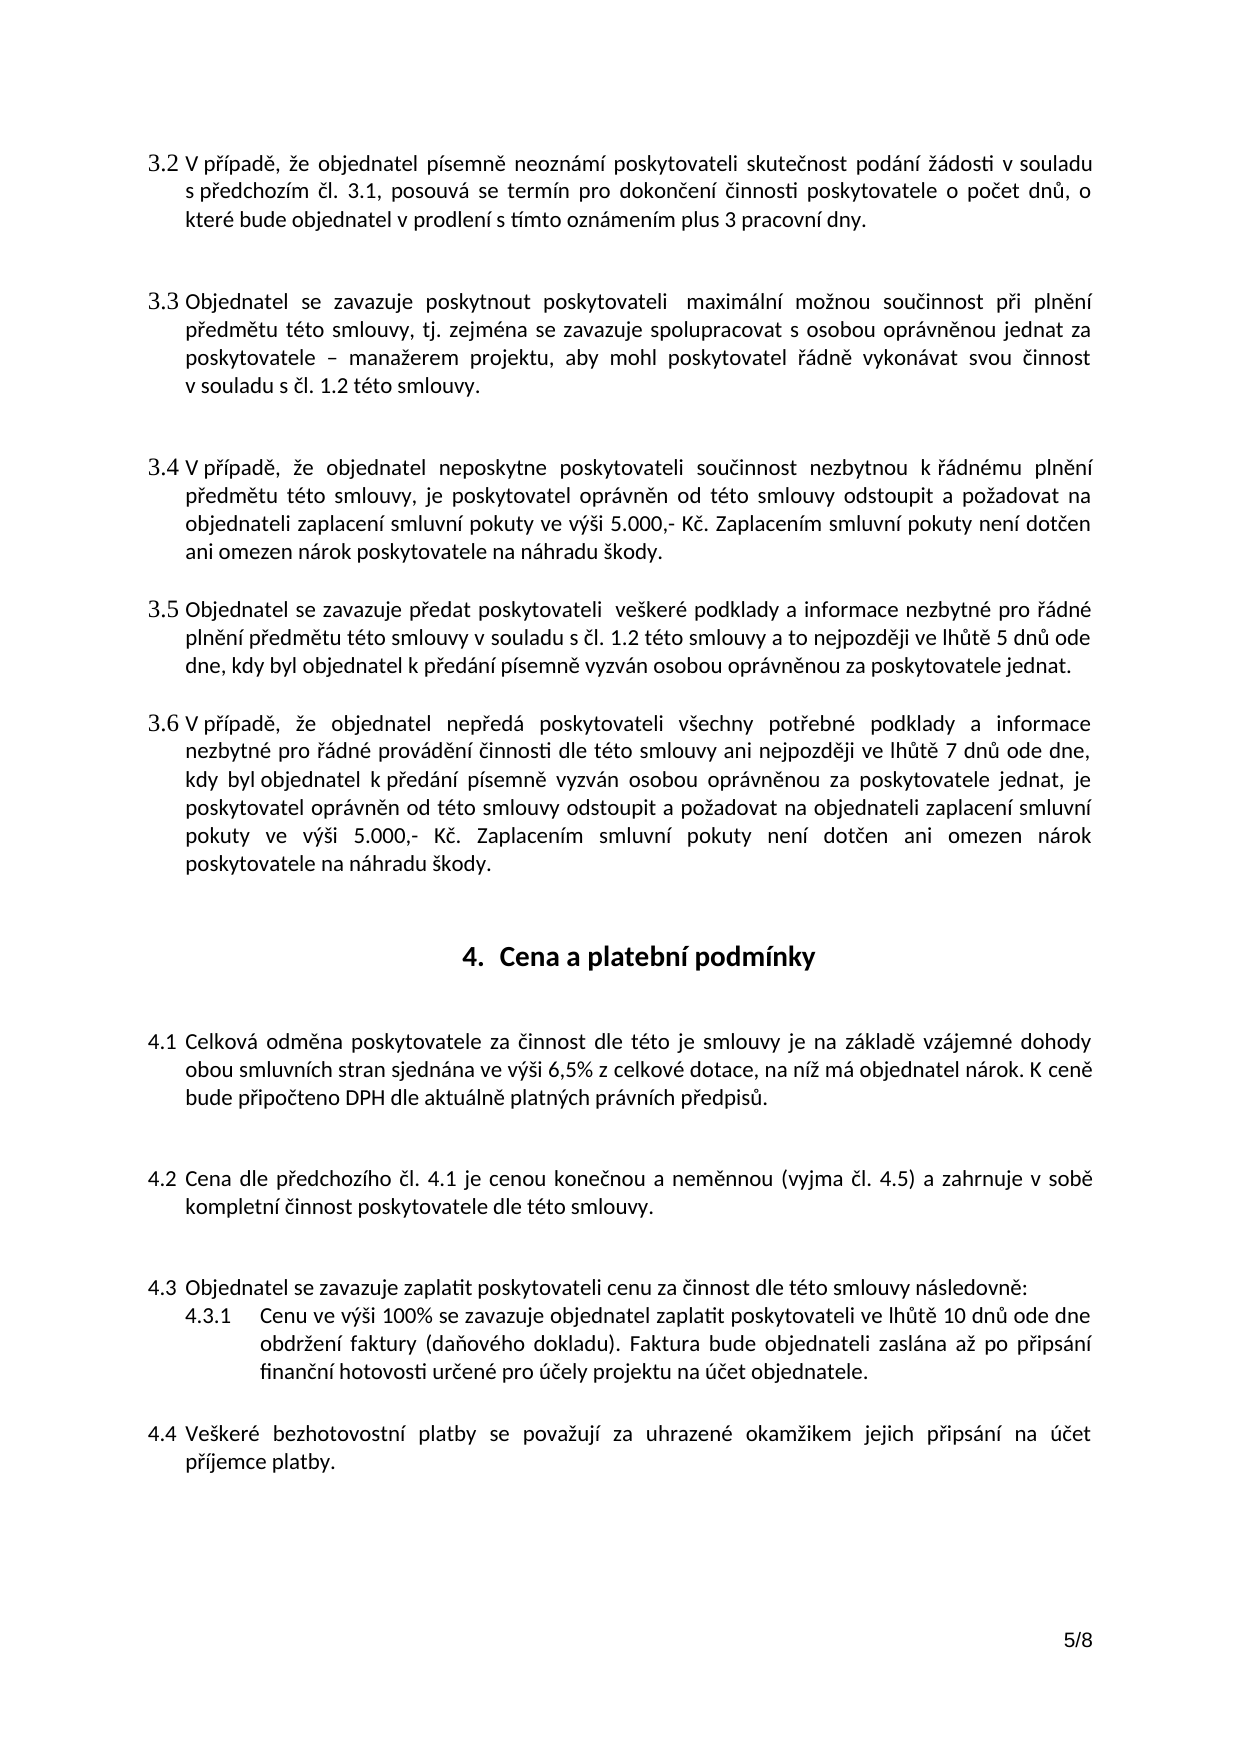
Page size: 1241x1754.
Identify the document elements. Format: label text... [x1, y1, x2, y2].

list V případě, že objednatel písemně neoznámí poskytovateli skutečnost podání žádosti v souladu s předchozím čl. 3.1, posouvá se termín pro dokončení činnosti poskytovatele o počet dnů, o které bude objednatel v prodlení s tímto oznámením plus 3 pracovní dny. [148, 148, 1093, 233]
list Cena a platební podmínky [185, 938, 1093, 974]
list V případě, že objednatel neposkytne poskytovateli součinnost nezbytnou k řádnému plnění předmětu této smlouvy, je poskytovatel oprávněn od této smlouvy odstoupit a požadovat na objednateli zaplacení smluvní pokuty ve výši 5.000,- Kč. Zaplacením smluvní pokuty není dotčen ani omezen nárok poskytovatele na náhradu škody. [148, 452, 1093, 565]
list Celková odměna poskytovatele za činnost dle této je smlouvy je na základě vzájemné dohody obou smluvních stran sjednána ve výši 6,5% z celkové dotace, na níž má objednatel nárok. K ceně bude připočteno DPH dle aktuálně platných právních předpisů. [148, 1027, 1093, 1111]
list Cenu ve výši 100% se zavazuje objednatel zaplatit poskytovateli ve lhůtě 10 dnů ode dne obdržení faktury (daňového dokladu). Faktura bude objednateli zaslána až po připsání finanční hotovosti určené pro účely projektu na účet objednatele. [185, 1301, 1093, 1385]
list Veškeré bezhotovostní platby se považují za uhrazené okamžikem jejich připsání na účet příjemce platby. [148, 1419, 1093, 1475]
list Objednatel se zavazuje zaplatit poskytovateli cenu za činnost dle této smlouvy následovně: [148, 1273, 1093, 1301]
list V případě, že objednatel nepředá poskytovateli všechny potřebné podklady a informace nezbytné pro řádné provádění činnosti dle této smlouvy ani nejpozději ve lhůtě 7 dnů ode dne, kdy byl objednatel k předání písemně vyzván osobou oprávněnou za poskytovatele jednat, je poskytovatel oprávněn od této smlouvy odstoupit a požadovat na objednateli zaplacení smluvní pokuty ve výši 5.000,- Kč. Zaplacením smluvní pokuty není dotčen ani omezen nárok poskytovatele na náhradu škody. [148, 708, 1093, 877]
list Cena dle předchozího čl. 4.1 je cenou konečnou a neměnnou (vyjma čl. 4.5) a zahrnuje v sobě kompletní činnost poskytovatele dle této smlouvy. [148, 1164, 1093, 1220]
list Objednatel se zavazuje poskytnout poskytovateli maximální možnou součinnost při plnění předmětu této smlouvy, tj. zejména se zavazuje spolupracovat s osobou oprávněnou jednat za poskytovatele – manažerem projektu, aby mohl poskytovatel řádně vykonávat svou činnost v souladu s čl. 1.2 této smlouvy. [148, 286, 1093, 399]
list Objednatel se zavazuje předat poskytovateli veškeré podklady a informace nezbytné pro řádné plnění předmětu této smlouvy v souladu s čl. 1.2 této smlouvy a to nejpozději ve lhůtě 5 dnů ode dne, kdy byl objednatel k předání písemně vyzván osobou oprávněnou za poskytovatele jednat. [148, 594, 1093, 679]
